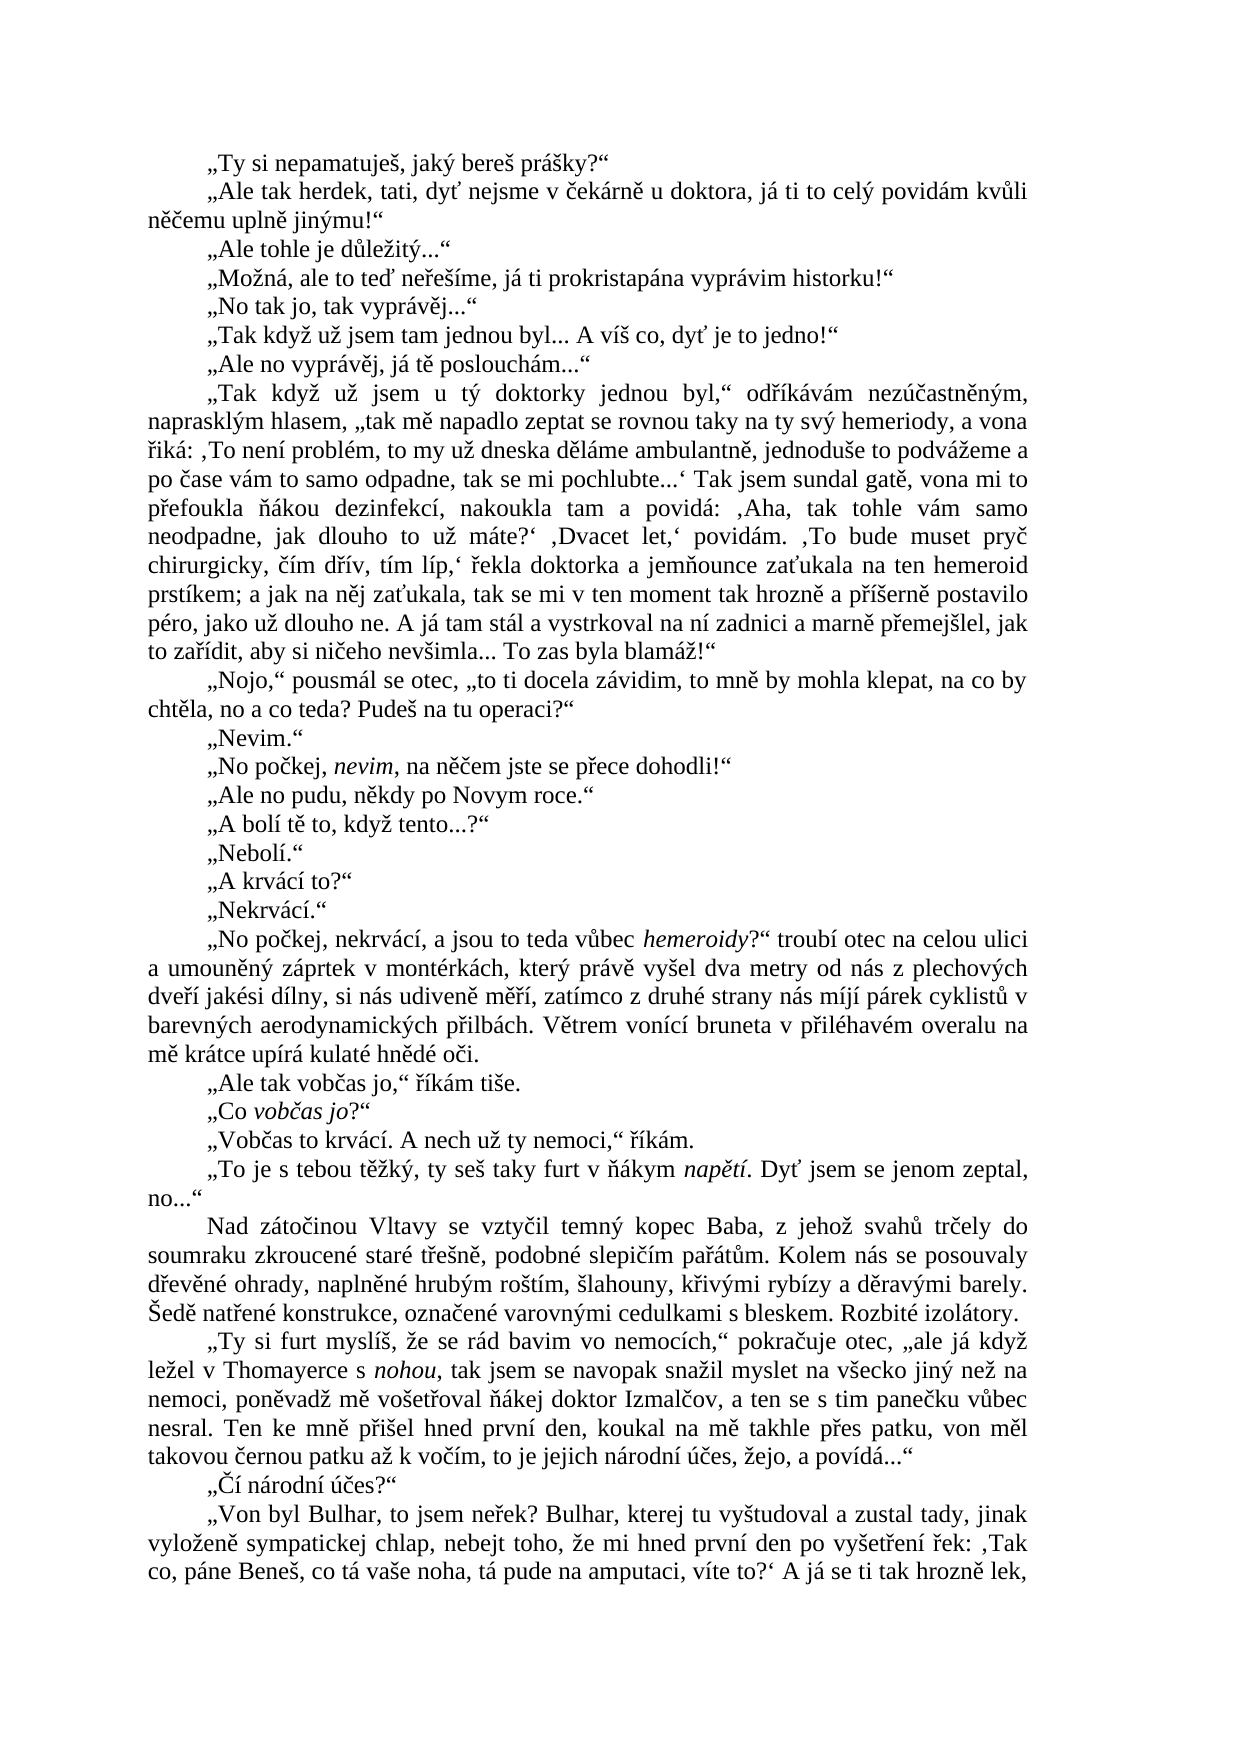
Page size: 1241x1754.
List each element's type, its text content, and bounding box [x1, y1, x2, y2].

text „No tak jo, tak vyprávěj...“ [148, 291, 1029, 320]
text Nad zátočinou Vltavy se vztyčil temný kopec Baba, z jehož svahů trčely do soumraku zkroucené staré třešně, podobné slepičím pařátům. Kolem nás se posouvaly dřevěné ohrady, naplněné hrubým roštím, šlahouny, křivými rybízy a děravými barely. Šedě natřené konstrukce, označené varovnými cedulkami s bleskem. Rozbité izolátory. [148, 1211, 1029, 1326]
text „Ale tak vobčas jo,“ říkám tiše. [148, 1068, 1029, 1096]
text „Nojo,“ pousmál se otec, „to ti docela závidim, to mně by mohla klepat, na co by chtěla, no a co teda? Pudeš na tu operaci?“ [148, 665, 1029, 723]
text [148, 1499, 1029, 1585]
text „Nevim.“ [148, 723, 1029, 751]
text „Možná, ale to teď neřešíme, já ti prokristapána vyprávim historku!“ [148, 263, 1029, 291]
text „Ale tohle je důležitý...“ [148, 234, 1029, 263]
text „Vobčas to krvácí. A nech už ty nemoci,“ říkám. [148, 1125, 1029, 1154]
text „Ale no vyprávěj, já tě poslouchám...“ [148, 349, 1029, 378]
text „A krvácí to?“ [148, 866, 1029, 895]
text „Co vobčas jo?“ [148, 1096, 1029, 1125]
text „To je s tebou těžký, ty seš taky furt v ňákym napětí. Dyť jsem se jenom zeptal, no...“ [148, 1154, 1029, 1211]
text „Nebolí.“ [148, 838, 1029, 866]
text „Tak když už jsem u tý doktorky jednou byl,“ odříkávám nezúčastněným, naprasklým hlasem, „tak mě napadlo zeptat se rovnou taky na ty svý hemeriody, a vona řiká: ‚To není problém, to my už dneska děláme ambulantně, jednoduše to podvážeme a po čase vám to samo odpadne, tak se mi pochlubte...‘ Tak jsem sundal gatě, vona mi to přefoukla ňákou dezinfekcí, nakoukla tam a povidá: ‚Aha, tak tohle vám samo neodpadne, jak dlouho to už máte?‘ ‚Dvacet let,‘ povidám. ‚To bude muset pryč chirurgicky, čím dřív, tím líp,‘ řekla doktorka a jemňounce zaťukala na ten hemeroid prstíkem; a jak na něj zaťukala, tak se mi v ten moment tak hrozně a příšerně postavilo péro, jako už dlouho ne. A já tam stál a vystrkoval na ní zadnici a marně přemejšlel, jak to zařídit, aby si ničeho nevšimla... To zas byla blamáž!“ [148, 378, 1029, 665]
text „Ale no pudu, někdy po Novym roce.“ [148, 780, 1029, 809]
text „No počkej, nevim, na něčem jste se přece dohodli!“ [148, 751, 1029, 780]
text „Ale tak herdek, tati, dyť nejsme v čekárně u doktora, já ti to celý povidám kvůli něčemu uplně jinýmu!“ [148, 176, 1029, 234]
text „Čí národní účes?“ [148, 1470, 1029, 1499]
text „Nekrvácí.“ [148, 895, 1029, 924]
text „No počkej, nekrvácí, a jsou to teda vůbec hemeroidy?“ troubí otec na celou ulici a umouněný záprtek v montérkách, který právě vyšel dva metry od nás z plechových dveří jakési dílny, si nás udiveně měří, zatímco z druhé strany nás míjí párek cyklistů v barevných aerodynamických přilbách. Větrem vonící bruneta v přiléhavém overalu na mě krátce upírá kulaté hnědé oči. [148, 924, 1029, 1068]
text „A bolí tě to, když tento...?“ [148, 809, 1029, 838]
text „Ty si nepamatuješ, jaký bereš prášky?“ [148, 148, 1029, 176]
text „Tak když už jsem tam jednou byl... A víš co, dyť je to jedno!“ [148, 320, 1029, 349]
text „Ty si furt myslíš, že se rád bavim vo nemocích,“ pokračuje otec, „ale já když ležel v Thomayerce s nohou, tak jsem se navopak snažil myslet na všecko jiný než na nemoci, poněvadž mě vošetřoval ňákej doktor Izmalčov, a ten se s tim panečku vůbec nesral. Ten ke mně přišel hned první den, koukal na mě takhle přes patku, von měl takovou černou patku až k vočím, to je jejich národní účes, žejo, a povídá...“ [148, 1326, 1029, 1470]
